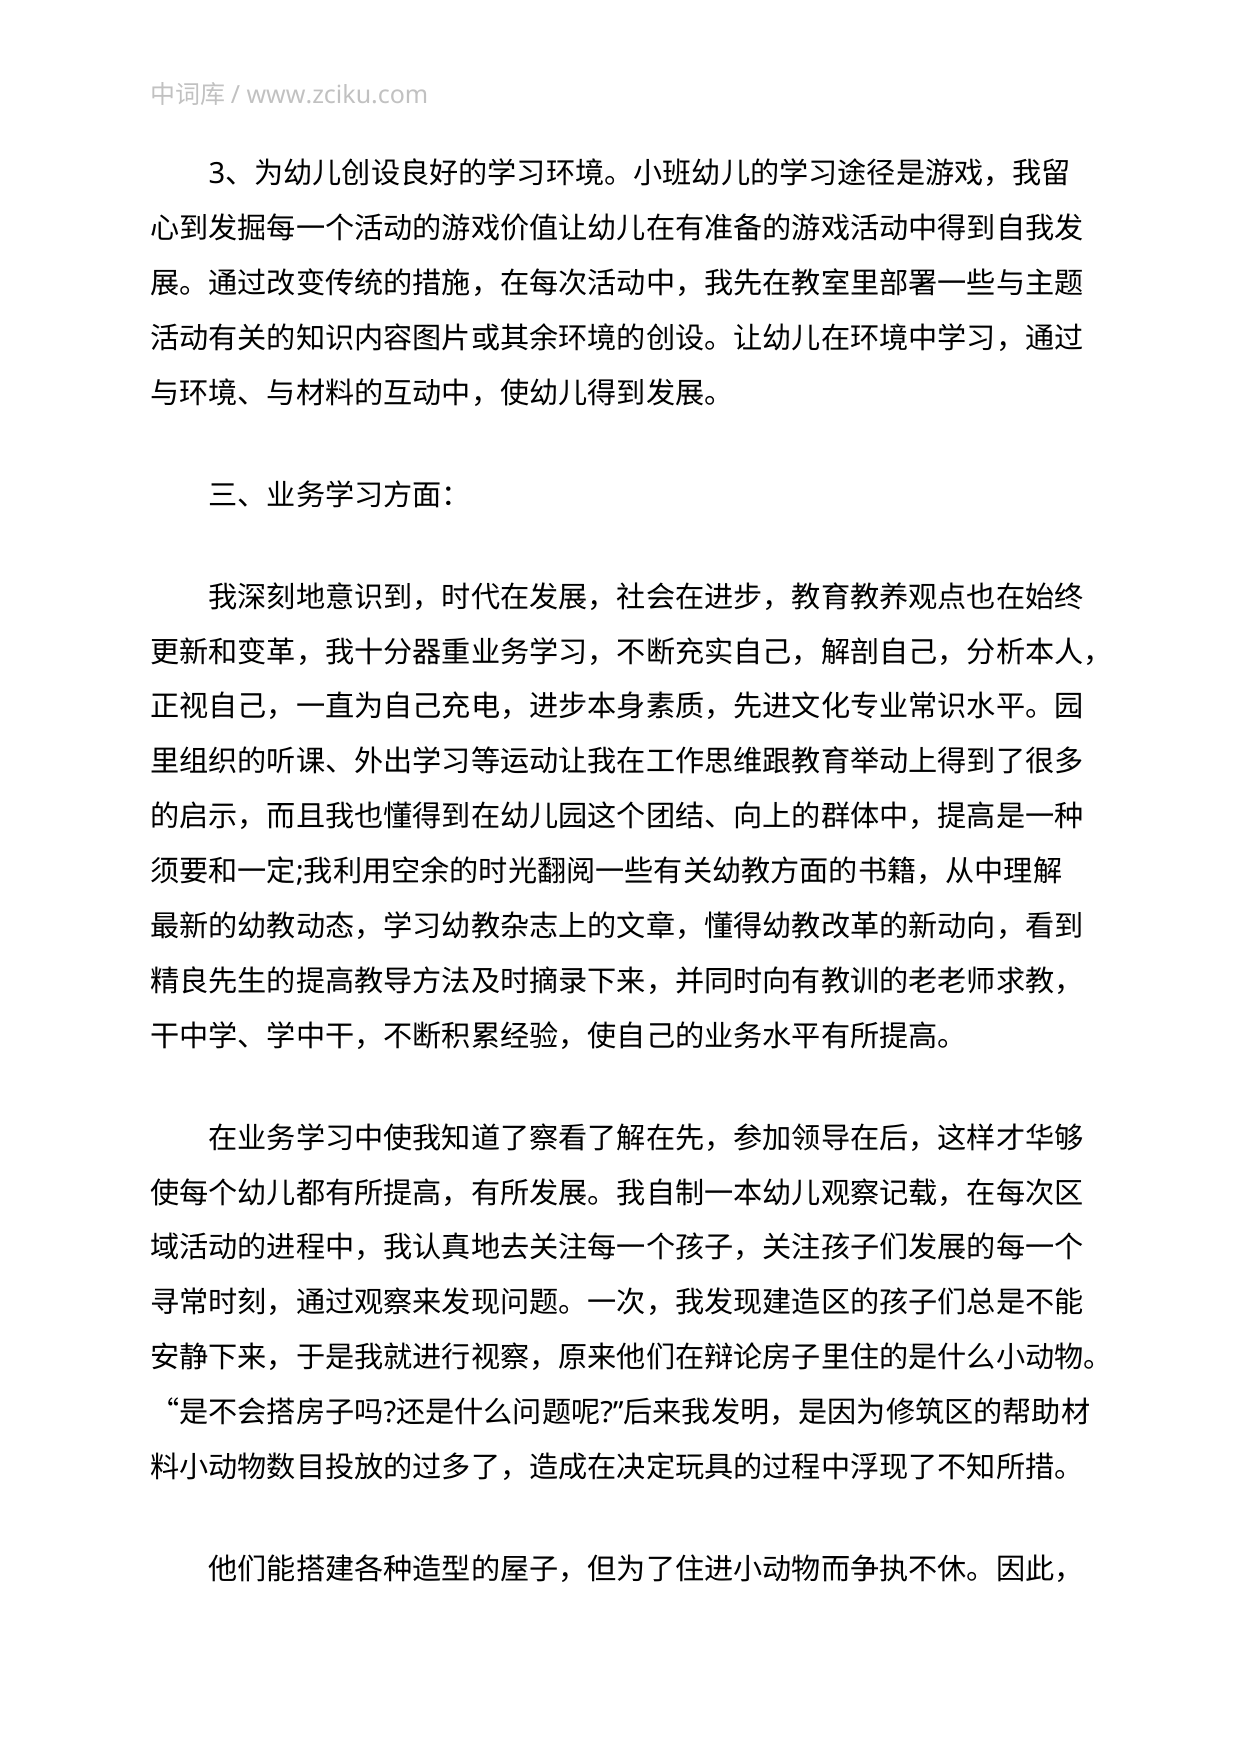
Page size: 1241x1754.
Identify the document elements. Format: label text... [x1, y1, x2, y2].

text 我深刻地意识到，时代在发展，社会在进步，教育教养观点也在始终更新和变革，我十分器重业务学习，不断充实自己，解剖自己，分析本人，正视自己，一直为自己充电，进步本身素质，先进文化专业常识水平。园里组织的听课、外出学习等运动让我在工作思维跟教育举动上得到了很多的启示，而且我也懂得到在幼儿园这个团结、向上的群体中，提高是一种须要和一定;我利用空余的时光翻阅一些有关幼教方面的书籍，从中理解最新的幼教动态，学习幼教杂志上的文章，懂得幼教改革的新动向，看到精良先生的提高教导方法及时摘录下来，并同时向有教训的老老师求教，干中学、学中干，不断积累经验，使自己的业务水平有所提高。 [150, 573, 1090, 1055]
text 3、为幼儿创设良好的学习环境。小班幼儿的学习途径是游戏，我留心到发掘每一个活动的游戏价值让幼儿在有准备的游戏活动中得到自我发展。通过改变传统的措施，在每次活动中，我先在教室里部署一些与主题活动有关的知识内容图片或其余环境的创设。让幼儿在环境中学习，通过与环境、与材料的互动中，使幼儿得到发展。 [150, 150, 1090, 412]
text 三、业务学习方面： [150, 471, 1090, 514]
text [150, 1546, 1090, 1588]
text 在业务学习中使我知道了察看了解在先，参加领导在后，这样才华够使每个幼儿都有所提高，有所发展。我自制一本幼儿观察记载，在每次区域活动的进程中，我认真地去关注每一个孩子，关注孩子们发展的每一个寻常时刻，通过观察来发现问题。一次，我发现建造区的孩子们总是不能安静下来，于是我就进行视察，原来他们在辩论房子里住的是什么小动物。“是不会搭房子吗?还是什么问题呢?”后来我发明，是因为修筑区的帮助材料小动物数目投放的过多了，造成在决定玩具的过程中浮现了不知所措。 [150, 1114, 1090, 1486]
